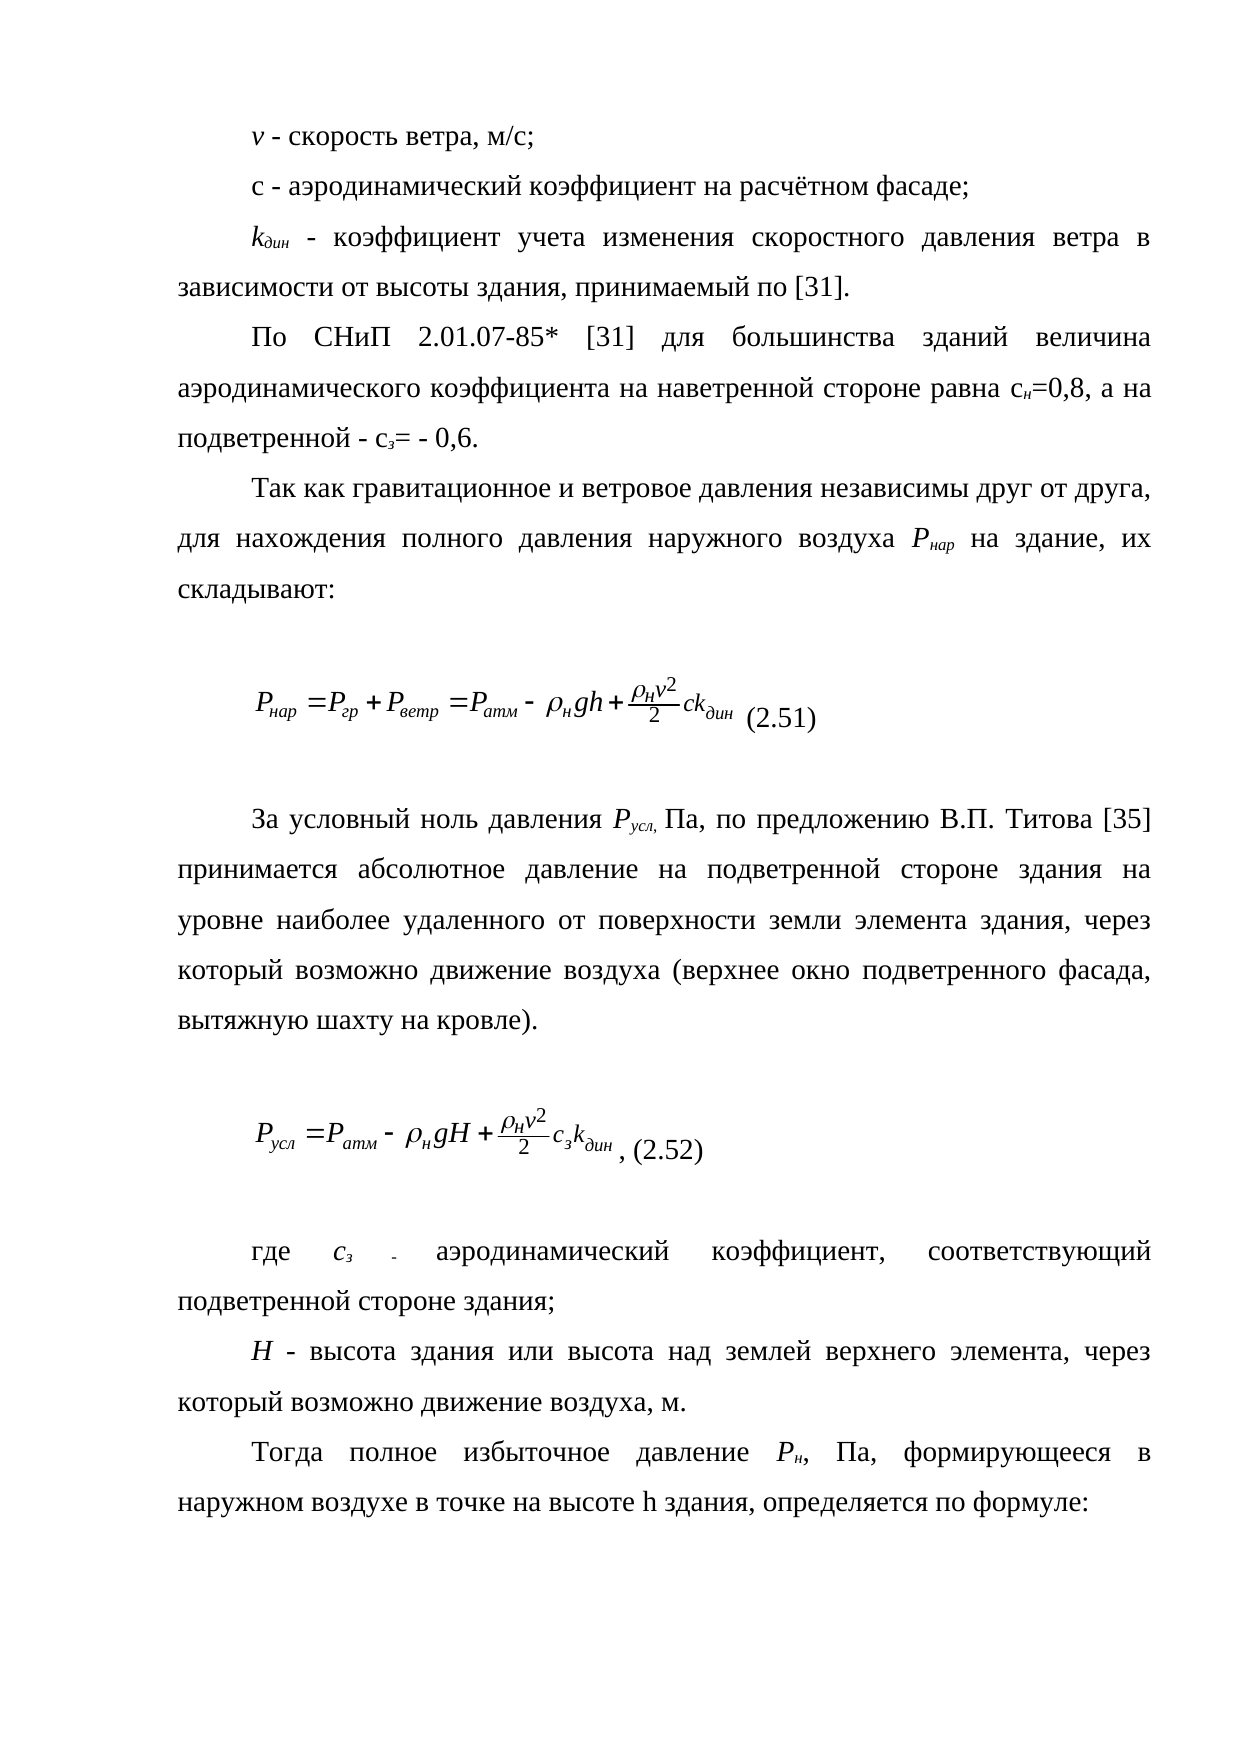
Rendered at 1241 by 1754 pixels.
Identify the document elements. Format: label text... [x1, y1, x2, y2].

text Так как гравитационное и ветровое давления независимы друг от друга, для нахождения полного давления наружного воздуха Рнар на здание, их складывают: [177, 470, 1152, 604]
text где cз - аэродинамический коэффициент, соответствующий подветренной стороне здания; [177, 1233, 1152, 1317]
text kдин - коэффициент учета изменения скоростного давления ветра в зависимости от высоты здания, принимаемый по [31]. [177, 219, 1152, 303]
text (2.51) [177, 672, 1152, 734]
text Тогда полное избыточное давление Рн, Па, формирующееся в наружном воздухе в точке на высоте h здания, определяется по формуле: [177, 1434, 1152, 1518]
text Н - высота здания или высота над землей верхнего элемента, через который возможно движение воздуха, м. [177, 1333, 1152, 1417]
text По СНиП 2.01.07-85* [31] для большинства зданий величина аэродинамического коэффициента на наветренной стороне равна cн=0,8, а на подветренной - cз= - 0,6. [177, 319, 1152, 453]
text За условный ноль давления Русл, Па, по предложению В.П. Титова [35] принимается абсолютное давление на подветренной стороне здания на уровне наиболее удаленного от поверхности земли элемента здания, через который возможно движение воздуха (верхнее окно подветренного фасада, вытяжную шахту на кровле). [177, 801, 1152, 1036]
text , (2.52) [177, 1103, 1152, 1166]
text v - скорость ветра, м/с; [177, 118, 1152, 152]
text c - аэродинамический коэффициент на расчётном фасаде; [177, 168, 1152, 202]
